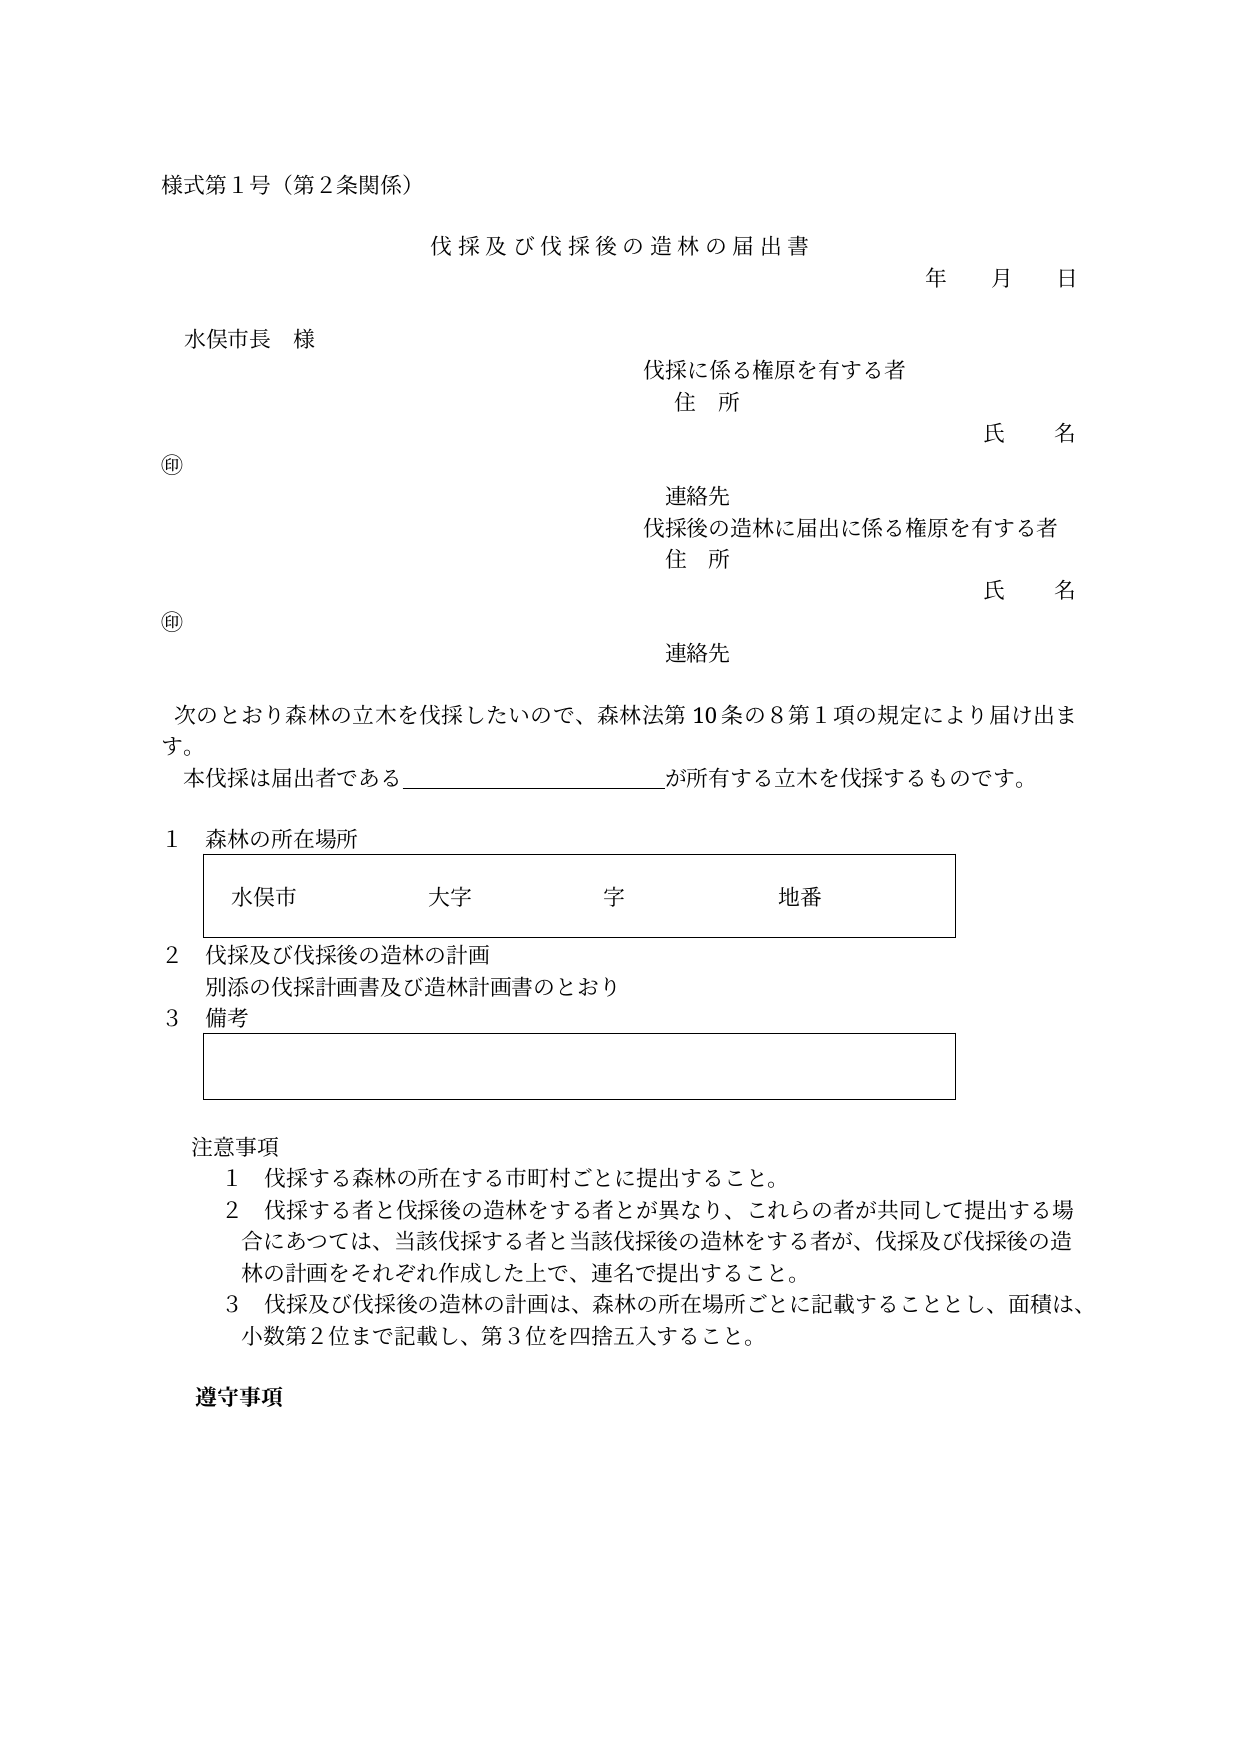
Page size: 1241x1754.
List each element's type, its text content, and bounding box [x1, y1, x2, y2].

text 氏 名 ㊞ [162, 416, 1079, 479]
text 様式第１号（第２条関係） [162, 168, 1079, 199]
text 注意事項 [191, 1130, 1079, 1162]
text 連絡先 [162, 479, 1079, 511]
text ３ 伐採及び伐採後の造林の計画は、森林の所在場所ごとに記載することとし、面積は、小数第２位まで記載し、第３位を四捨五入すること。 [221, 1287, 1079, 1350]
text ２ 伐採する者と伐採後の造林をする者とが異なり、これらの者が共同して提出する場合にあつては、当該伐採する者と当該伐採後の造林をする者が、伐採及び伐採後の造林の計画をそれぞれ作成した上で、連名で提出すること。 [221, 1193, 1079, 1287]
text 氏 名 ㊞ [162, 574, 1079, 637]
text 本伐採は届出者である が所有する立木を伐採するものです。 [162, 761, 1079, 792]
table_header 水俣市 大字 字 地番 [204, 855, 955, 937]
text 住 所 [162, 385, 1079, 416]
text 年 月 日 [162, 261, 1079, 292]
text 伐採後の造林に届出に係る権原を有する者 [162, 511, 1079, 542]
text 伐採に係る権原を有する者 [162, 353, 1079, 385]
text 伐 採 及 び 伐 採 後 の 造 林 の 届 出 書 [162, 229, 1079, 261]
text 別添の伐採計画書及び造林計画書のとおり [162, 970, 1079, 1001]
text ３ 備考 [162, 1001, 1079, 1033]
text 水俣市長 様 [162, 322, 1079, 353]
text １ 伐採する森林の所在する市町村ごとに提出すること。 [221, 1162, 1079, 1193]
text ２ 伐採及び伐採後の造林の計画 [162, 938, 1079, 970]
table_header [204, 1034, 955, 1099]
text 遵守事項 [162, 1380, 1079, 1412]
text 連絡先 [162, 637, 1079, 668]
text １ 森林の所在場所 [162, 822, 1079, 853]
text 住 所 [162, 542, 1079, 574]
text 次のとおり森林の立木を伐採したいので、森林法第10条の８第１項の規定により届け出ます。 [162, 698, 1079, 761]
